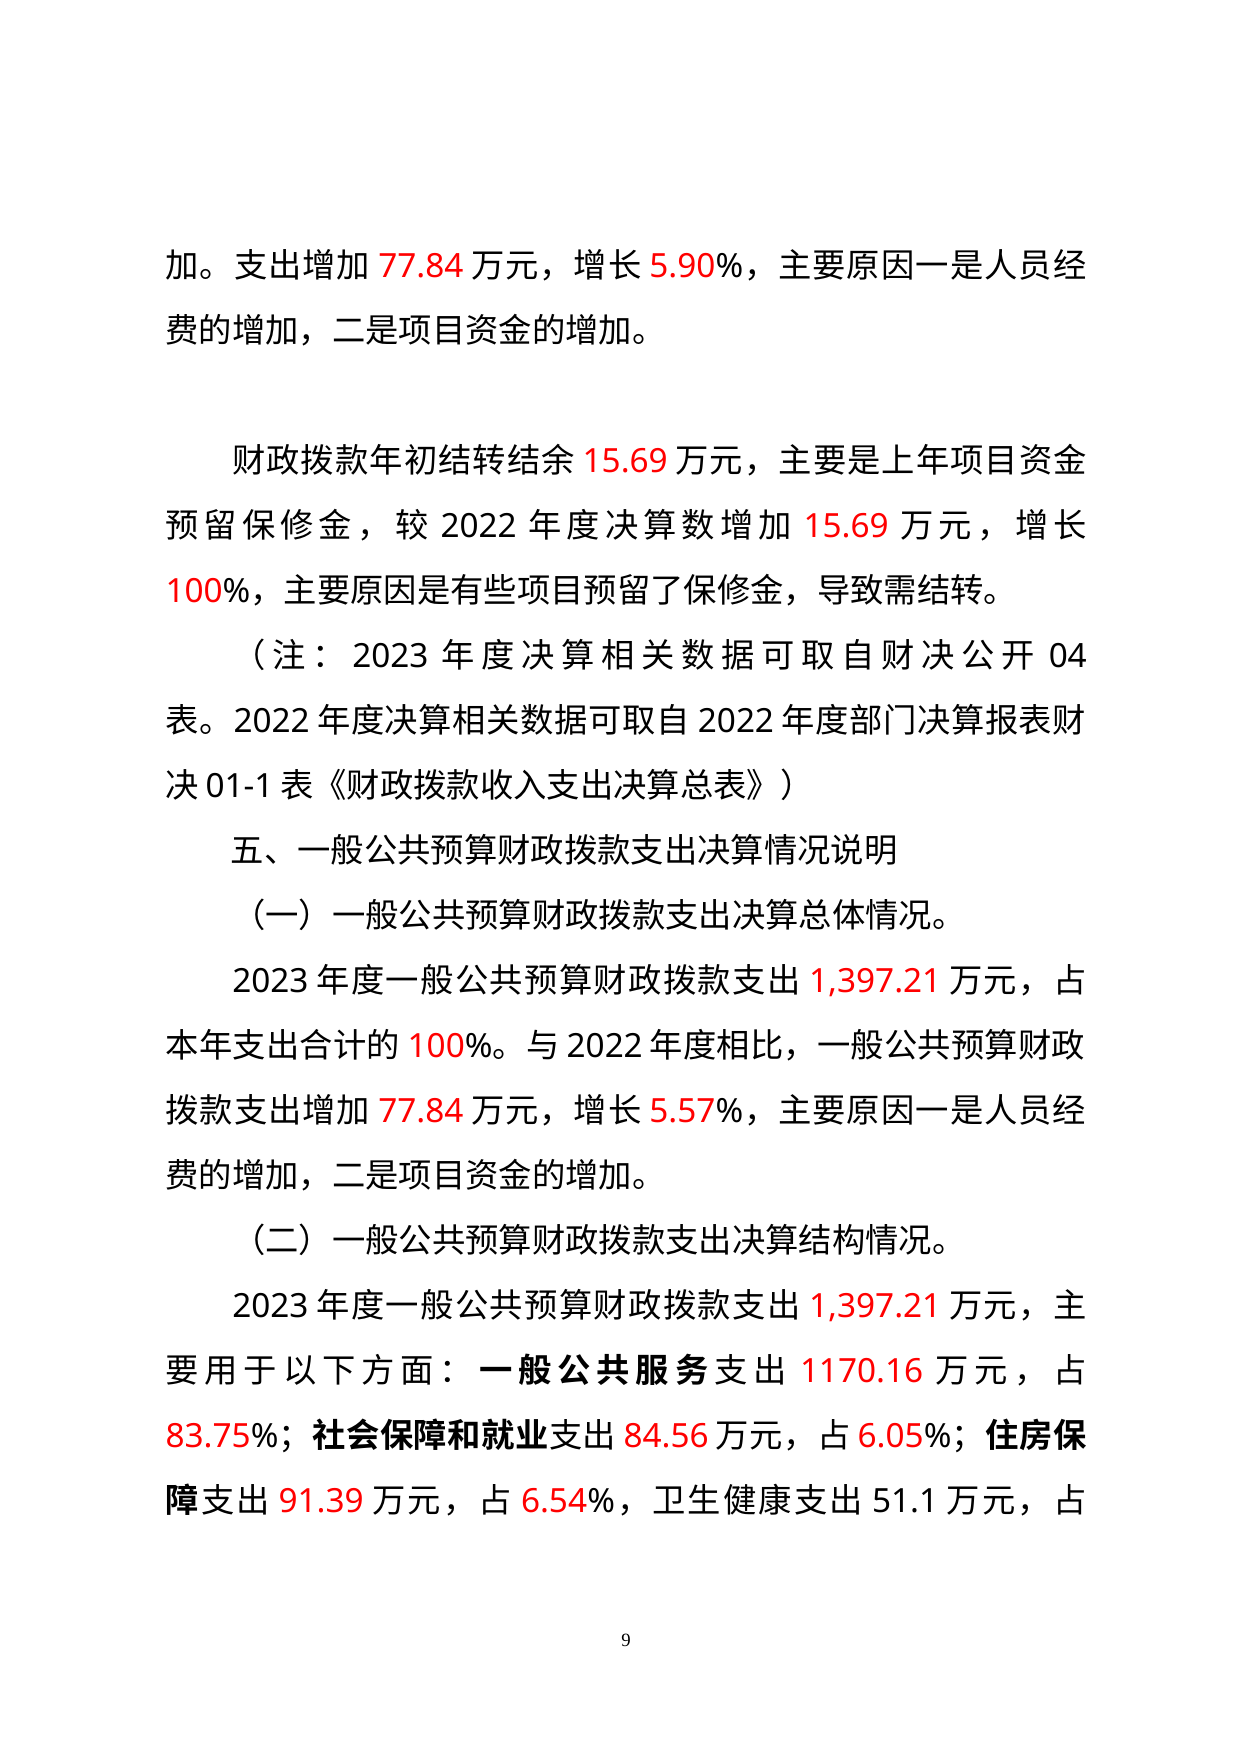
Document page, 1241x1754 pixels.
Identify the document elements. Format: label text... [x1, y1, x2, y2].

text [165, 230, 1087, 360]
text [165, 1270, 1087, 1530]
text （注：2023年度决算相关数据可取自财决公开04表。2022年度决算相关数据可取自2022年度部门决算报表财决01-1表《财政拨款收入支出决算总表》） [165, 620, 1087, 815]
text （二）一般公共预算财政拨款支出决算结构情况。 [165, 1205, 1087, 1270]
text 财政拨款年初结转结余15.69万元，主要是上年项目资金预留保修金，较2022年度决算数增加15.69万元，增长100%，主要原因是有些项目预留了保修金，导致需结转。 [165, 425, 1087, 620]
text （一）一般公共预算财政拨款支出决算总体情况。 [165, 880, 1087, 945]
text 五、一般公共预算财政拨款支出决算情况说明 [165, 815, 1087, 880]
text 2023年度一般公共预算财政拨款支出1,397.21万元，占本年支出合计的100%。与2022年度相比，一般公共预算财政拨款支出增加77.84万元，增长5.57%，主要原因一是人员经费的增加，二是项目资金的增加。 [165, 945, 1087, 1205]
